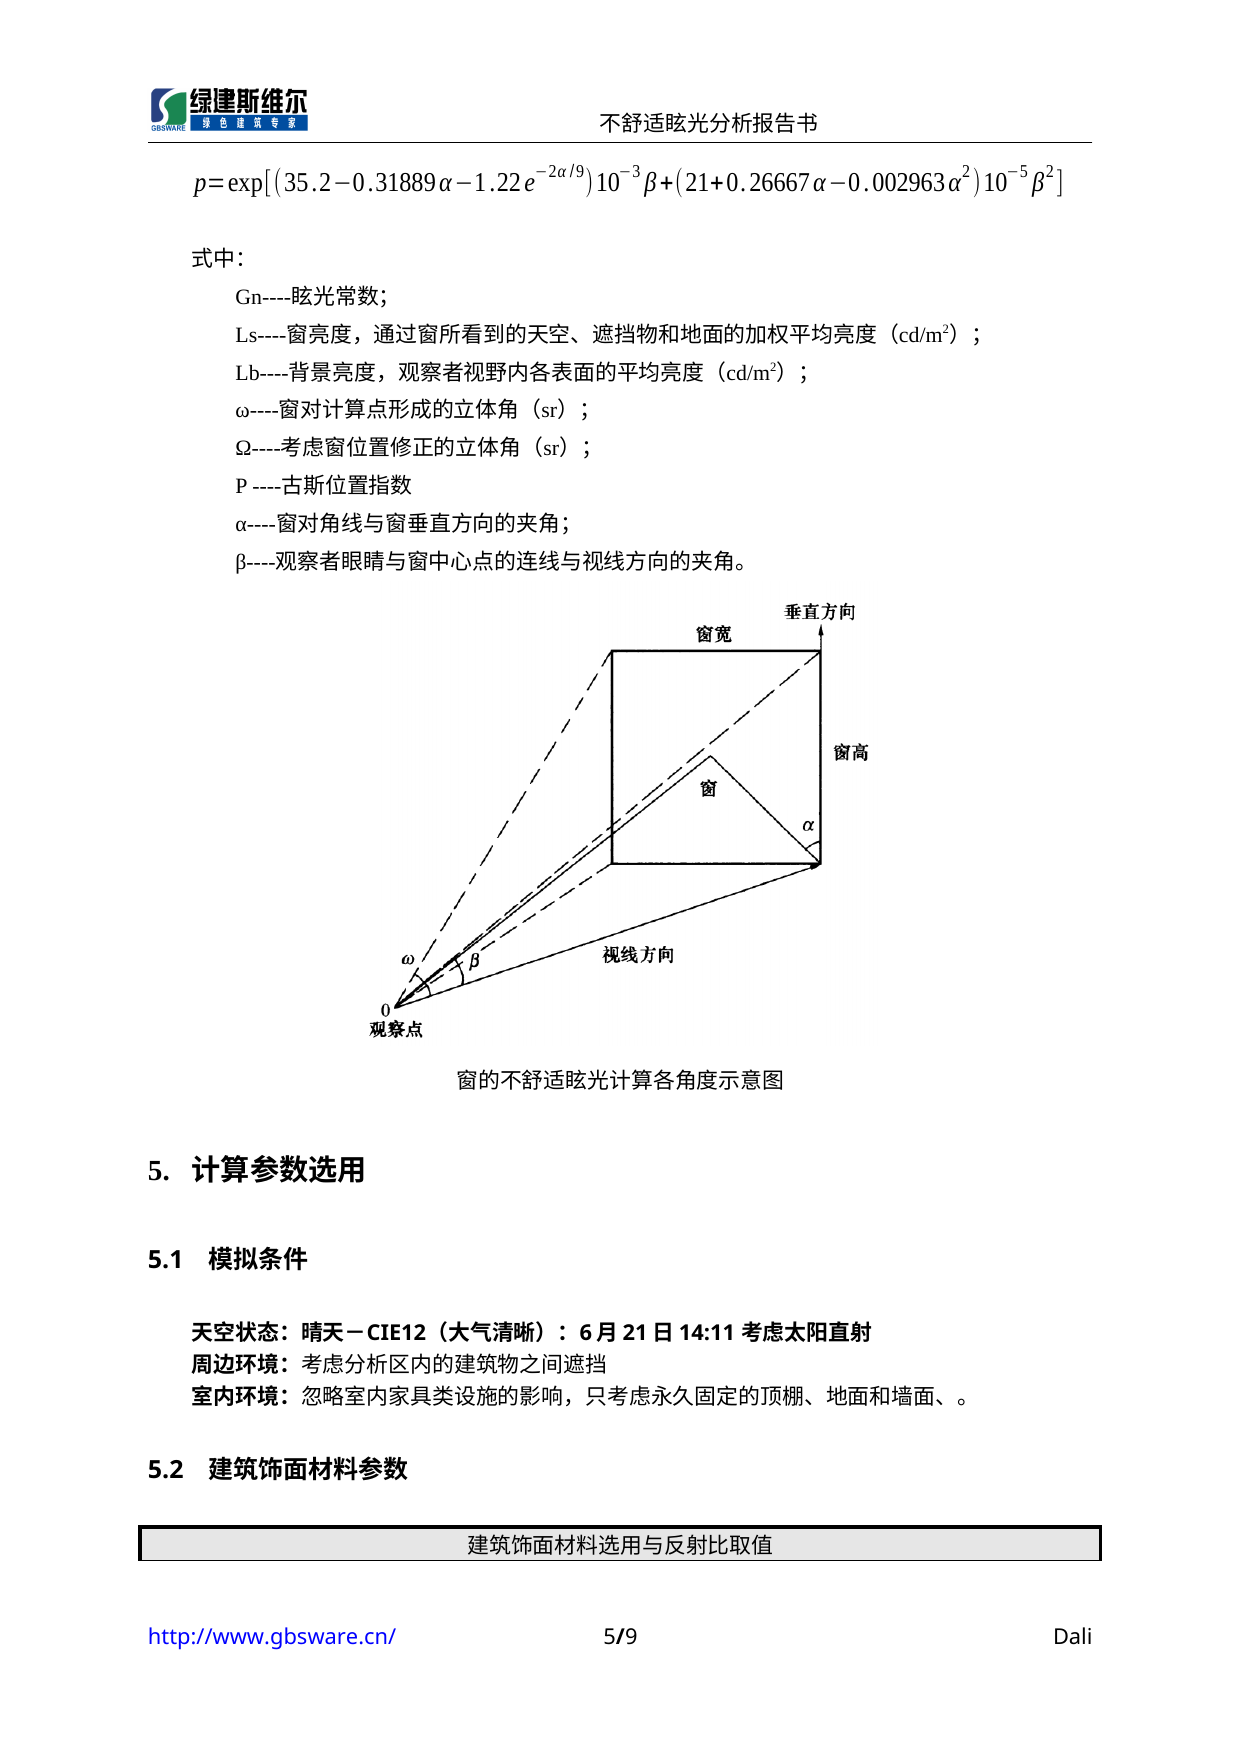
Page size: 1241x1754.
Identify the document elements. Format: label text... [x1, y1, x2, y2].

text 室内环境：忽略室内家具类设施的影响，只考虑永久固定的顶棚、地面和墙面、。 [148, 1379, 1092, 1410]
table_header 建筑饰面材料选用与反射比取值 [142, 1529, 1099, 1560]
text 周边环境：考虑分析区内的建筑物之间遮挡 [148, 1347, 1092, 1379]
text β----观察者眼睛与窗中心点的连线与视线方向的夹角。 [191, 544, 1092, 576]
picture [360, 581, 881, 1046]
picture [147, 88, 309, 132]
text Gn----眩光常数； [191, 279, 1092, 310]
text Ω----考虑窗位置修正的立体角（sr）； [191, 430, 1092, 462]
text 窗的不舒适眩光计算各角度示意图 [148, 1063, 1092, 1094]
text 天空状态：晴天－CIE12（大气清晰）：6月21日 14:11 考虑太阳直射 [148, 1315, 1092, 1347]
text α----窗对角线与窗垂直方向的夹角； [191, 506, 1092, 538]
text ω----窗对计算点形成的立体角（sr）； [191, 392, 1092, 424]
subtitle 建筑饰面材料参数 [148, 1435, 1092, 1500]
text 式中： [148, 241, 1092, 272]
text Ls----窗亮度，通过窗所看到的天空、遮挡物和地面的加权平均亮度（cd/m2）； [191, 317, 1092, 348]
text Lb----背景亮度，观察者视野内各表面的平均亮度（cd/m2）； [191, 354, 1092, 386]
subtitle 模拟条件 [148, 1225, 1092, 1290]
subtitle 计算参数选用 [148, 1135, 1092, 1200]
text P ----古斯位置指数 [191, 468, 1092, 500]
